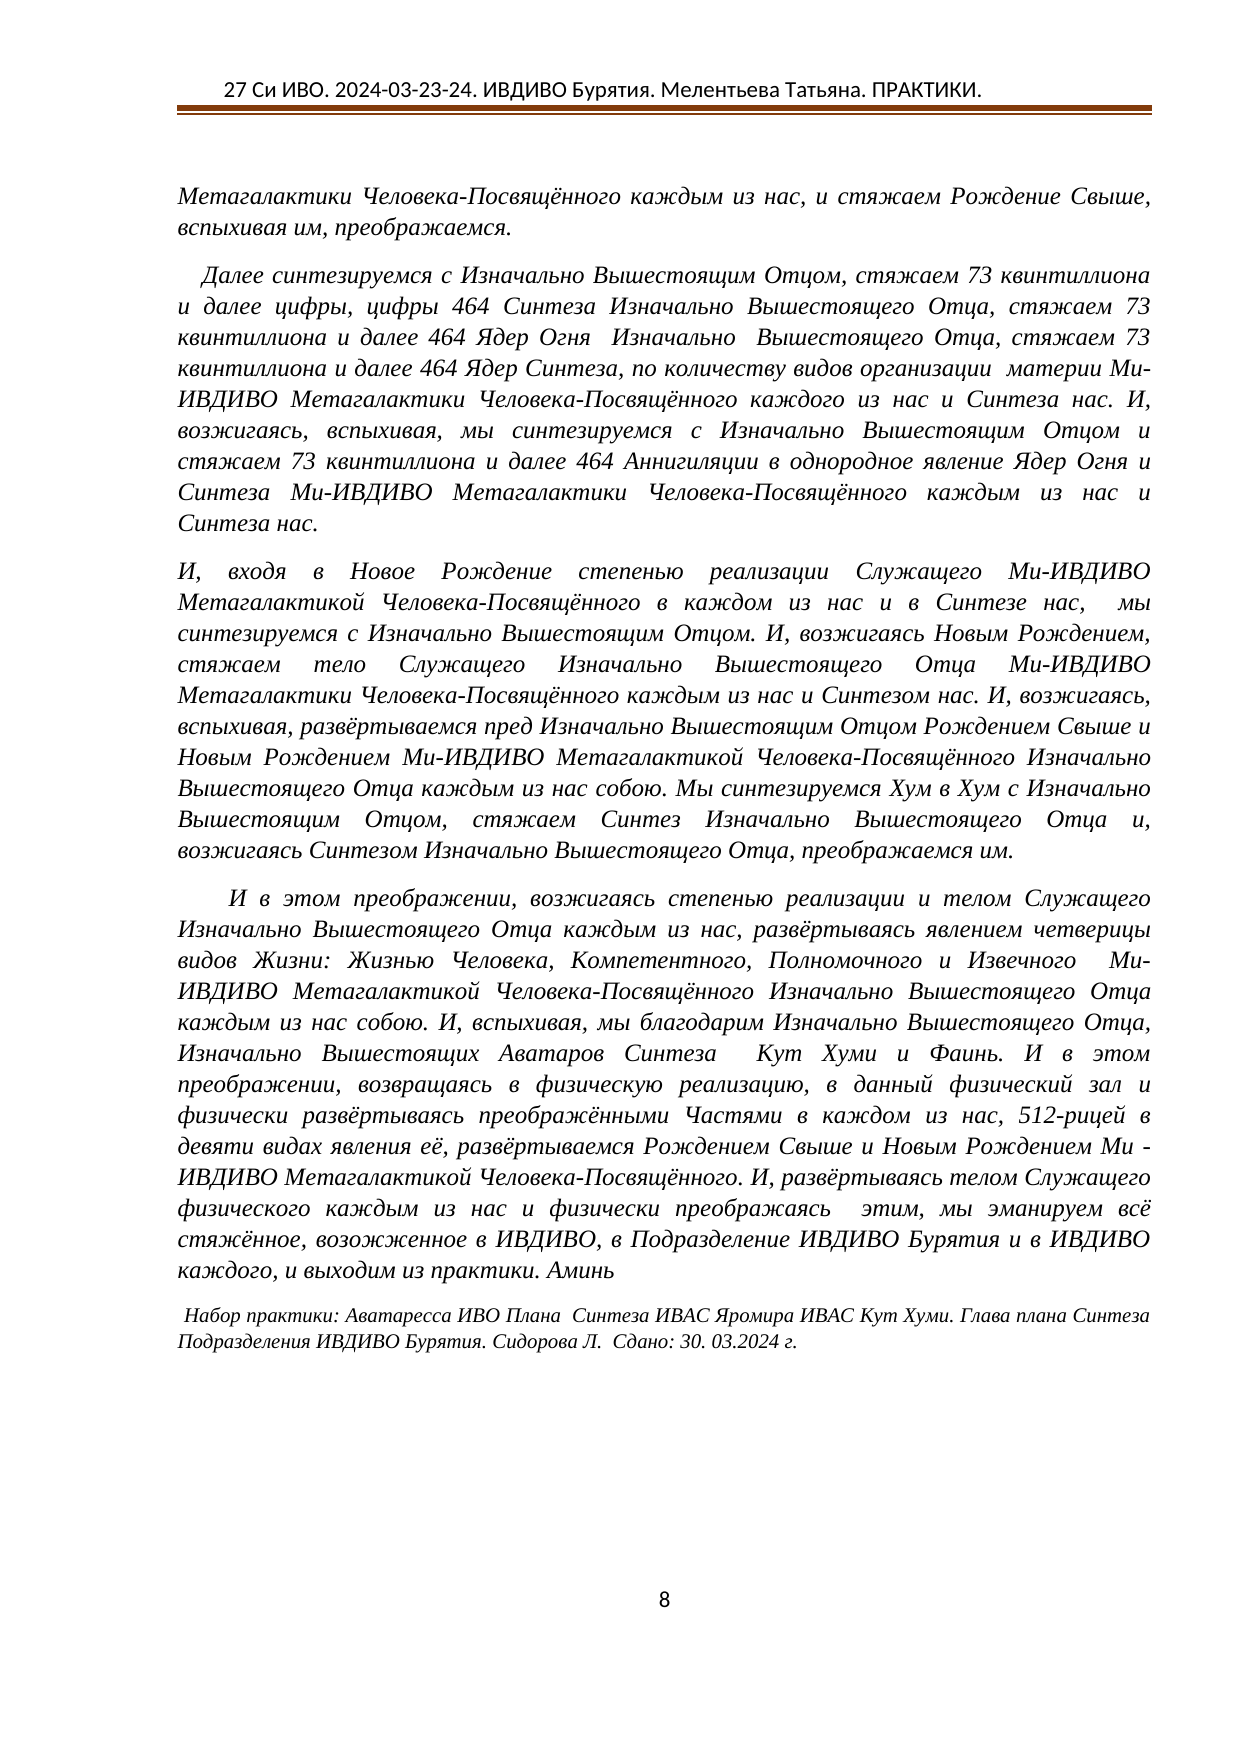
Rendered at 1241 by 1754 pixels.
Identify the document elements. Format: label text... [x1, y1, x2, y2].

text Далее синтезируемся с Изначально Вышестоящим Отцом, стяжаем 73 квинтиллиона и далее цифры, цифры 464 Синтеза Изначально Вышестоящего Отца, стяжаем 73 квинтиллиона и далее 464 Ядер Огня Изначально Вышестоящего Отца, стяжаем 73 квинтиллиона и далее 464 Ядер Синтеза, по количеству видов организации материи Ми- ИВДИВО Метагалактики Человека-Посвящённого каждого из нас и Синтеза нас. И, возжигаясь, вспыхивая, мы синтезируемся с Изначально Вышестоящим Отцом и стяжаем 73 квинтиллиона и далее 464 Аннигиляции в однородное явление Ядер Огня и Синтеза Ми-ИВДИВО Метагалактики Человека-Посвящённого каждым из нас и Синтеза нас. [177, 260, 1152, 537]
text И в этом преображении, возжигаясь степенью реализации и телом Служащего Изначально Вышестоящего Отца каждым из нас, развёртываясь явлением четверицы видов Жизни: Жизнью Человека, Компетентного, Полномочного и Извечного Ми- ИВДИВО Метагалактикой Человека-Посвящённого Изначально Вышестоящего Отца каждым из нас собою. И, вспыхивая, мы благодарим Изначально Вышестоящего Отца, Изначально Вышестоящих Аватаров Синтеза Кут Хуми и Фаинь. И в этом преображении, возвращаясь в физическую реализацию, в данный физический зал и физически развёртываясь преображёнными Частями в каждом из нас, 512-рицей в девяти видах явления её, развёртываемся Рождением Свыше и Новым Рождением Ми -ИВДИВО Метагалактикой Человека-Посвящённого. И, развёртываясь телом Служащего физического каждым из нас и физически преображаясь этим, мы эманируем всё стяжённое, возожженное в ИВДИВО, в Подразделение ИВДИВО Бурятия и в ИВДИВО каждого, и выходим из практики. Аминь [177, 883, 1152, 1284]
text И, входя в Новое Рождение степенью реализации Служащего Ми-ИВДИВО Метагалактикой Человека-Посвящённого в каждом из нас и в Синтезе нас, мы синтезируемся с Изначально Вышестоящим Отцом. И, возжигаясь Новым Рождением, стяжаем тело Служащего Изначально Вышестоящего Отца Ми-ИВДИВО Метагалактики Человека-Посвящённого каждым из нас и Синтезом нас. И, возжигаясь, вспыхивая, развёртываемся пред Изначально Вышестоящим Отцом Рождением Свыше и Новым Рождением Ми-ИВДИВО Метагалактикой Человека-Посвящённого Изначально Вышестоящего Отца каждым из нас собою. Мы синтезируемся Хум в Хум с Изначально Вышестоящим Отцом, стяжаем Синтез Изначально Вышестоящего Отца и, возжигаясь Синтезом Изначально Вышестоящего Отца, преображаемся им. [177, 556, 1152, 864]
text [177, 181, 1152, 241]
text Набор практики: Аватаресса ИВО Плана Синтеза ИВАС Яромира ИВАС Кут Хуми. Глава плана Синтеза Подразделения ИВДИВО Бурятия. Сидорова Л. Сдано: 30. 03.2024 г. [177, 1303, 1152, 1353]
